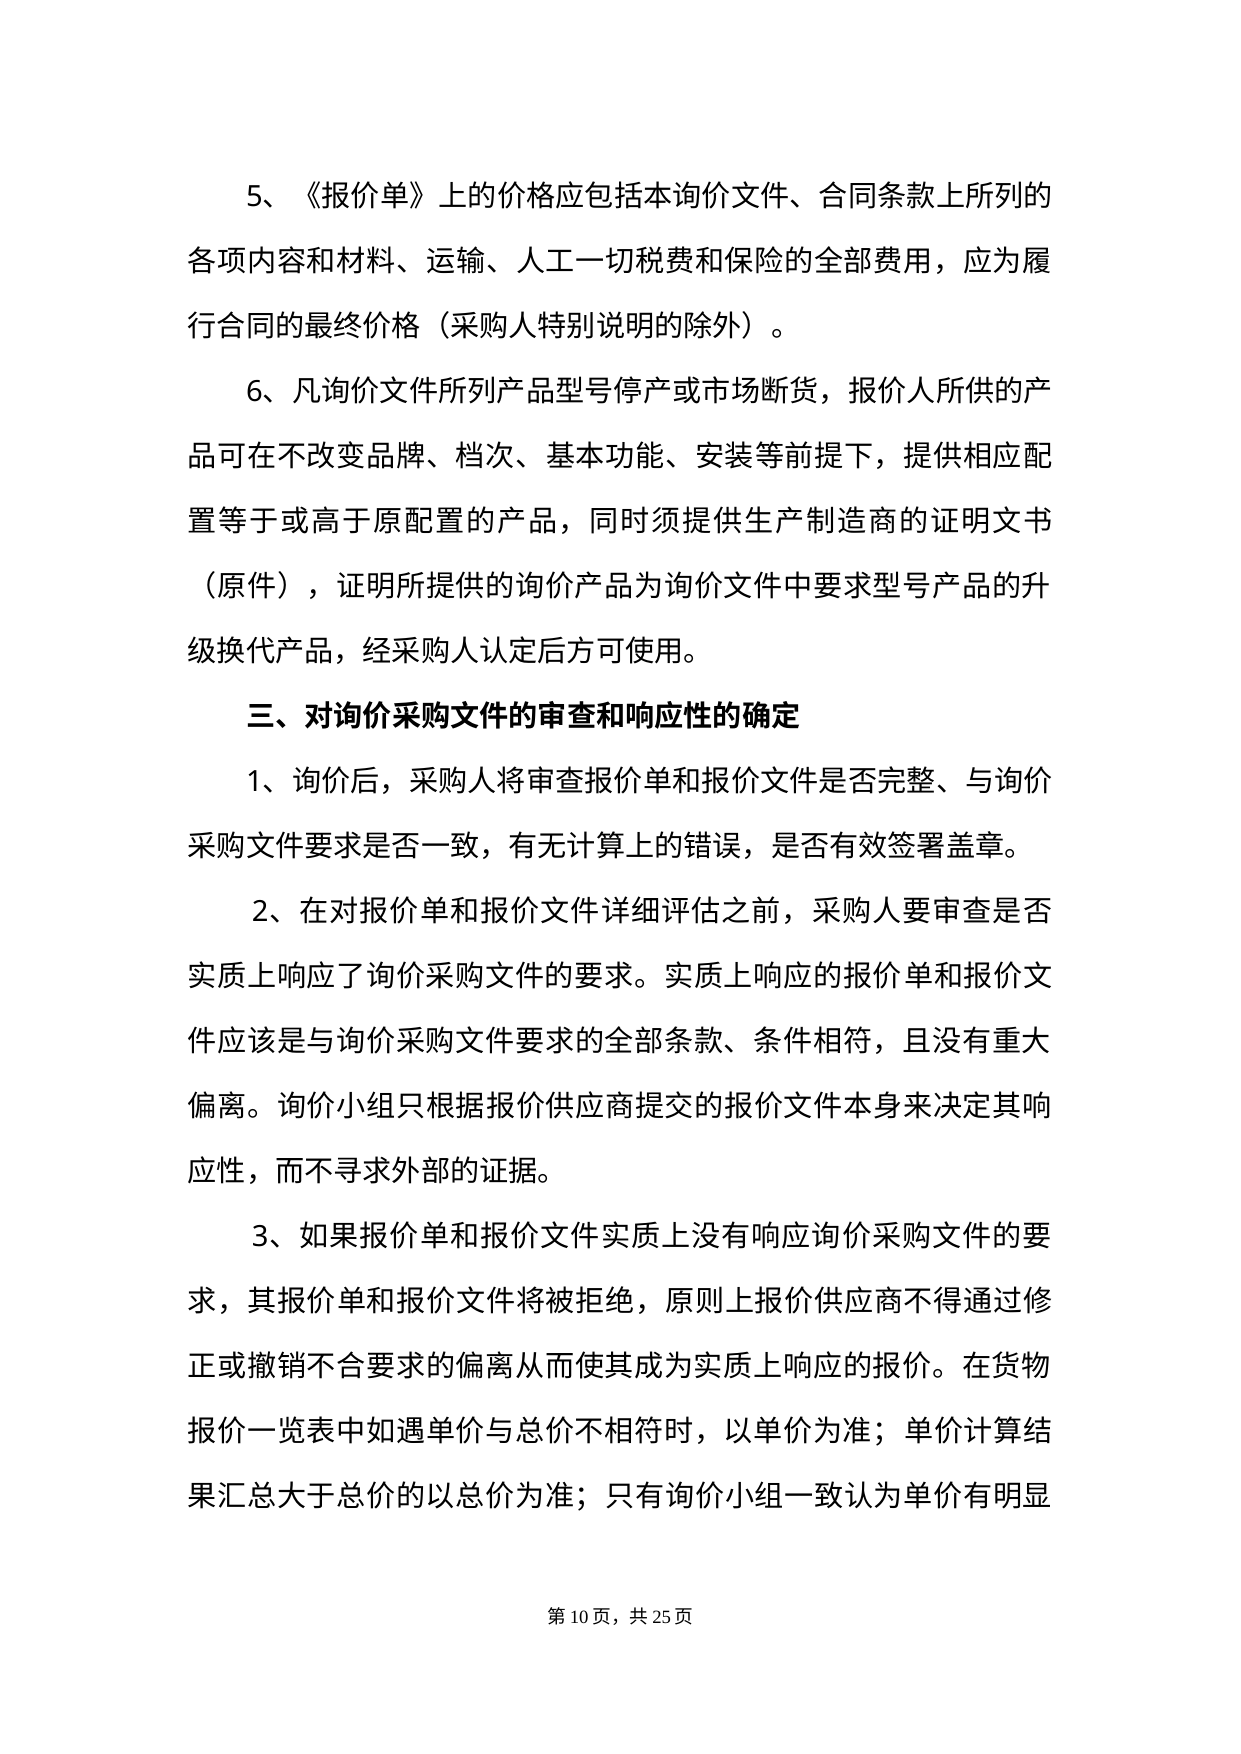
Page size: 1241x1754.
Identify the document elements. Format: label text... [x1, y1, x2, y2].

text 2、在对报价单和报价文件详细评估之前，采购人要审查是否实质上响应了询价采购文件的要求。实质上响应的报价单和报价文件应该是与询价采购文件要求的全部条款、条件相符，且没有重大偏离。询价小组只根据报价供应商提交的报价文件本身来决定其响应性，而不寻求外部的证据。 [187, 876, 1053, 1201]
text 6、凡询价文件所列产品型号停产或市场断货，报价人所供的产品可在不改变品牌、档次、基本功能、安装等前提下，提供相应配置等于或高于原配置的产品，同时须提供生产制造商的证明文书（原件），证明所提供的询价产品为询价文件中要求型号产品的升级换代产品，经采购人认定后方可使用。 [187, 356, 1053, 681]
text 1、询价后，采购人将审查报价单和报价文件是否完整、与询价采购文件要求是否一致，有无计算上的错误，是否有效签署盖章。 [187, 746, 1053, 876]
text 5、《报价单》上的价格应包括本询价文件、合同条款上所列的各项内容和材料、运输、人工一切税费和保险的全部费用，应为履行合同的最终价格（采购人特别说明的除外）。 [187, 161, 1053, 356]
subtitle 三、对询价采购文件的审查和响应性的确定 [187, 681, 1053, 746]
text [187, 1201, 1053, 1526]
